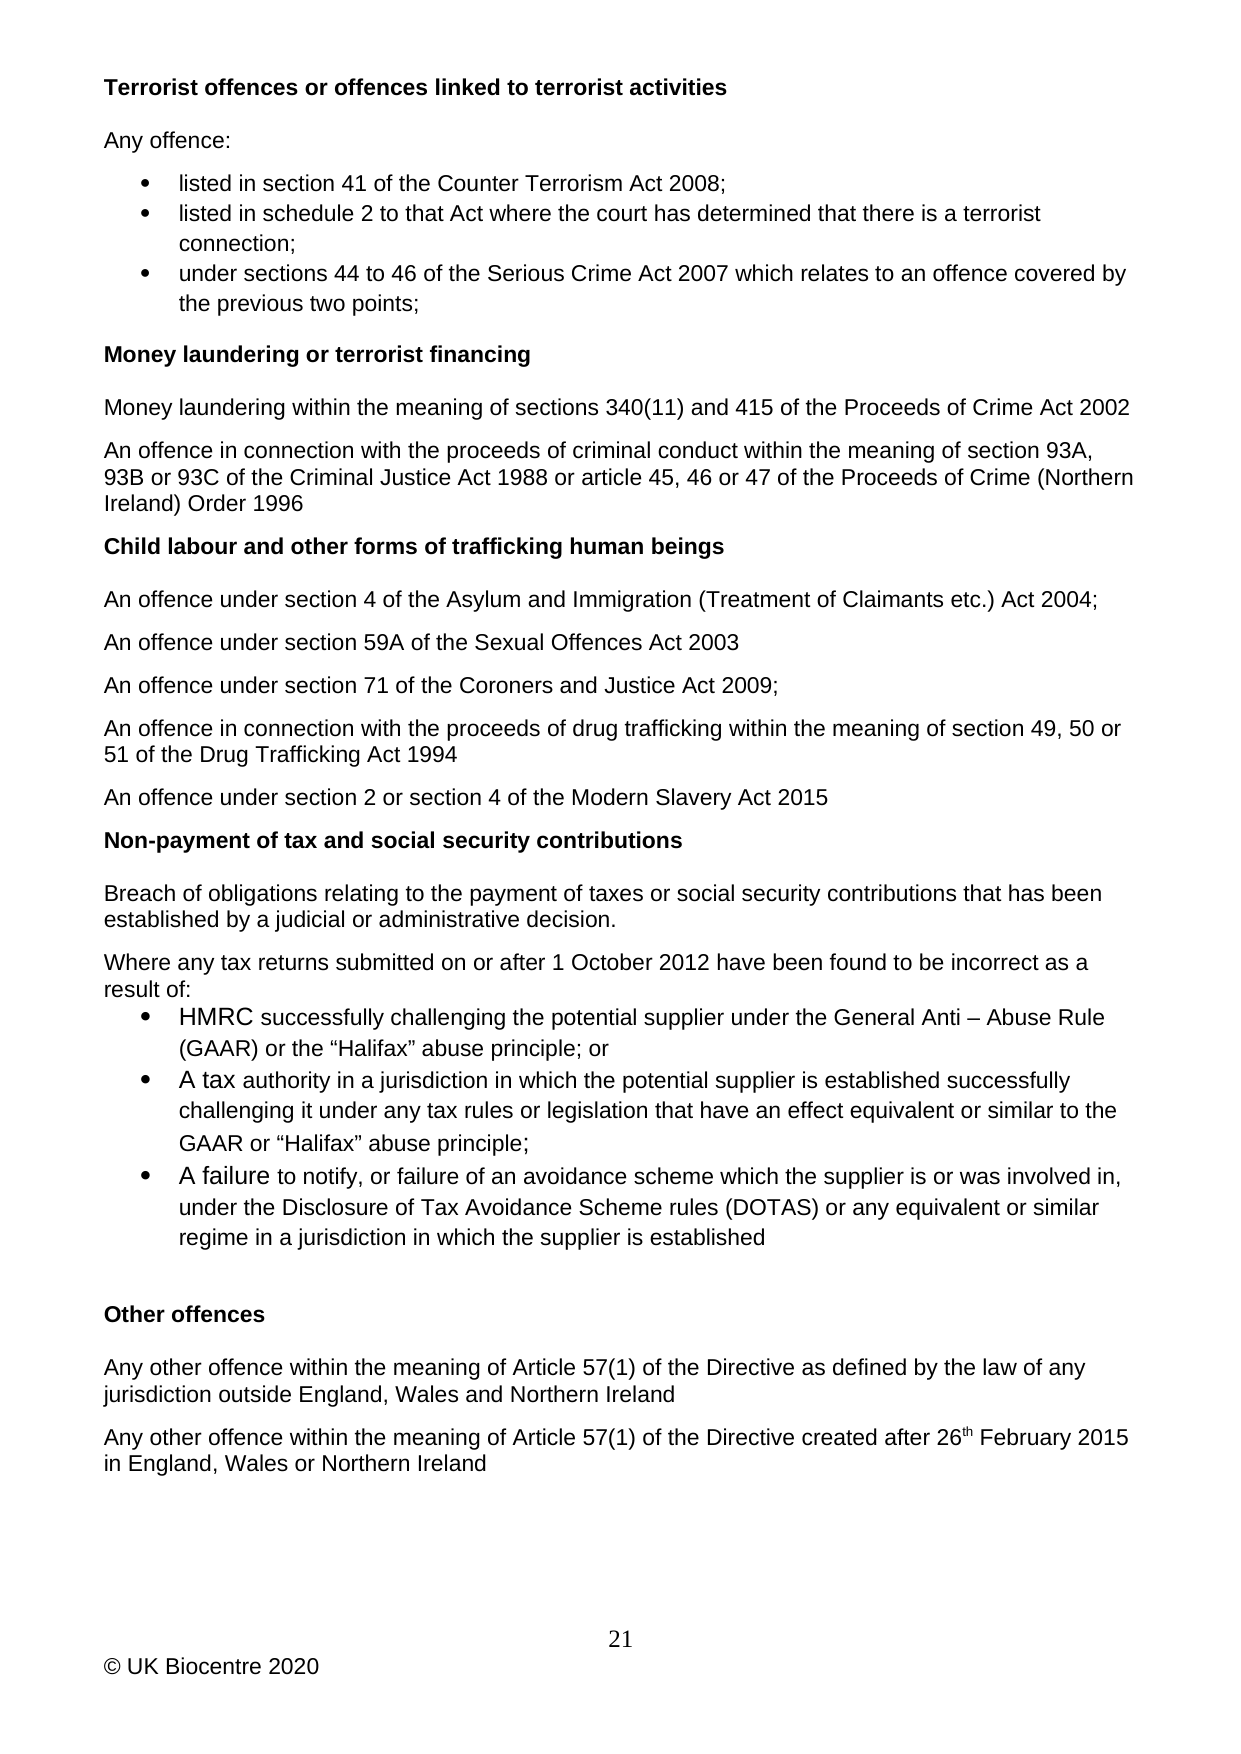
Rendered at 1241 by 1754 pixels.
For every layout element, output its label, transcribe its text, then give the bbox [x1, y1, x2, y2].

text An offence under section 2 or section 4 of the Modern Slavery Act 2015 [103, 784, 1138, 810]
list listed in section 41 of the Counter Terrorism Act 2008; [141, 169, 1138, 196]
list under sections 44 to 46 of the Serious Crime Act 2007 which relates to an offence covered by the previous two points; [141, 260, 1138, 317]
text Any other offence within the meaning of Article 57(1) of the Directive created after 26th February 2015 in England, Wales or Northern Ireland [103, 1423, 1138, 1476]
list A failure to notify, or failure of an avoidance scheme which the supplier is or was involved in, under the Disclosure of Tax Avoidance Scheme rules (DOTAS) or any equivalent or similar regime in a jurisdiction in which the supplier is established [141, 1161, 1138, 1250]
text Any offence: [103, 127, 1138, 153]
text An offence under section 59A of the Sexual Offences Act 2003 [103, 629, 1138, 655]
text Money laundering within the meaning of sections 340(11) and 415 of the Proceeds of Crime Act 2002 [103, 394, 1138, 421]
text Terrorist offences or offences linked to terrorist activities [103, 74, 1138, 100]
text An offence in connection with the proceeds of criminal conduct within the meaning of section 93A, 93B or 93C of the Criminal Justice Act 1988 or article 45, 46 or 47 of the Proceeds of Crime (Northern Ireland) Order 1996 [103, 437, 1138, 516]
list listed in schedule 2 to that Act where the court has determined that there is a terrorist connection; [141, 200, 1138, 256]
list A tax authority in a jurisdiction in which the potential supplier is established successfully challenging it under any tax rules or legislation that have an effect equivalent or similar to the GAAR or “Halifax” abuse principle; [141, 1065, 1138, 1157]
text An offence under section 71 of the Coroners and Justice Act 2009; [103, 672, 1138, 698]
text An offence in connection with the proceeds of drug trafficking within the meaning of section 49, 50 or 51 of the Drug Trafficking Act 1994 [103, 715, 1138, 767]
text Breach of obligations relating to the payment of taxes or social security contributions that has been established by a judicial or administrative decision. [103, 880, 1138, 932]
text An offence under section 4 of the Asylum and Immigration (Treatment of Claimants etc.) Act 2004; [103, 586, 1138, 612]
text Money laundering or terrorist financing [103, 341, 1138, 368]
list HMRC successfully challenging the potential supplier under the General Anti – Abuse Rule (GAAR) or the “Halifax” abuse principle; or [141, 1002, 1138, 1061]
text Where any tax returns submitted on or after 1 October 2012 have been found to be incorrect as a result of: [103, 949, 1138, 1002]
text Non-payment of tax and social security contributions [103, 827, 1138, 853]
text Other offences [103, 1301, 1138, 1328]
text Any other offence within the meaning of Article 57(1) of the Directive as defined by the law of any jurisdiction outside England, Wales and Northern Ireland [103, 1354, 1138, 1407]
text Child labour and other forms of trafficking human beings [103, 533, 1138, 559]
